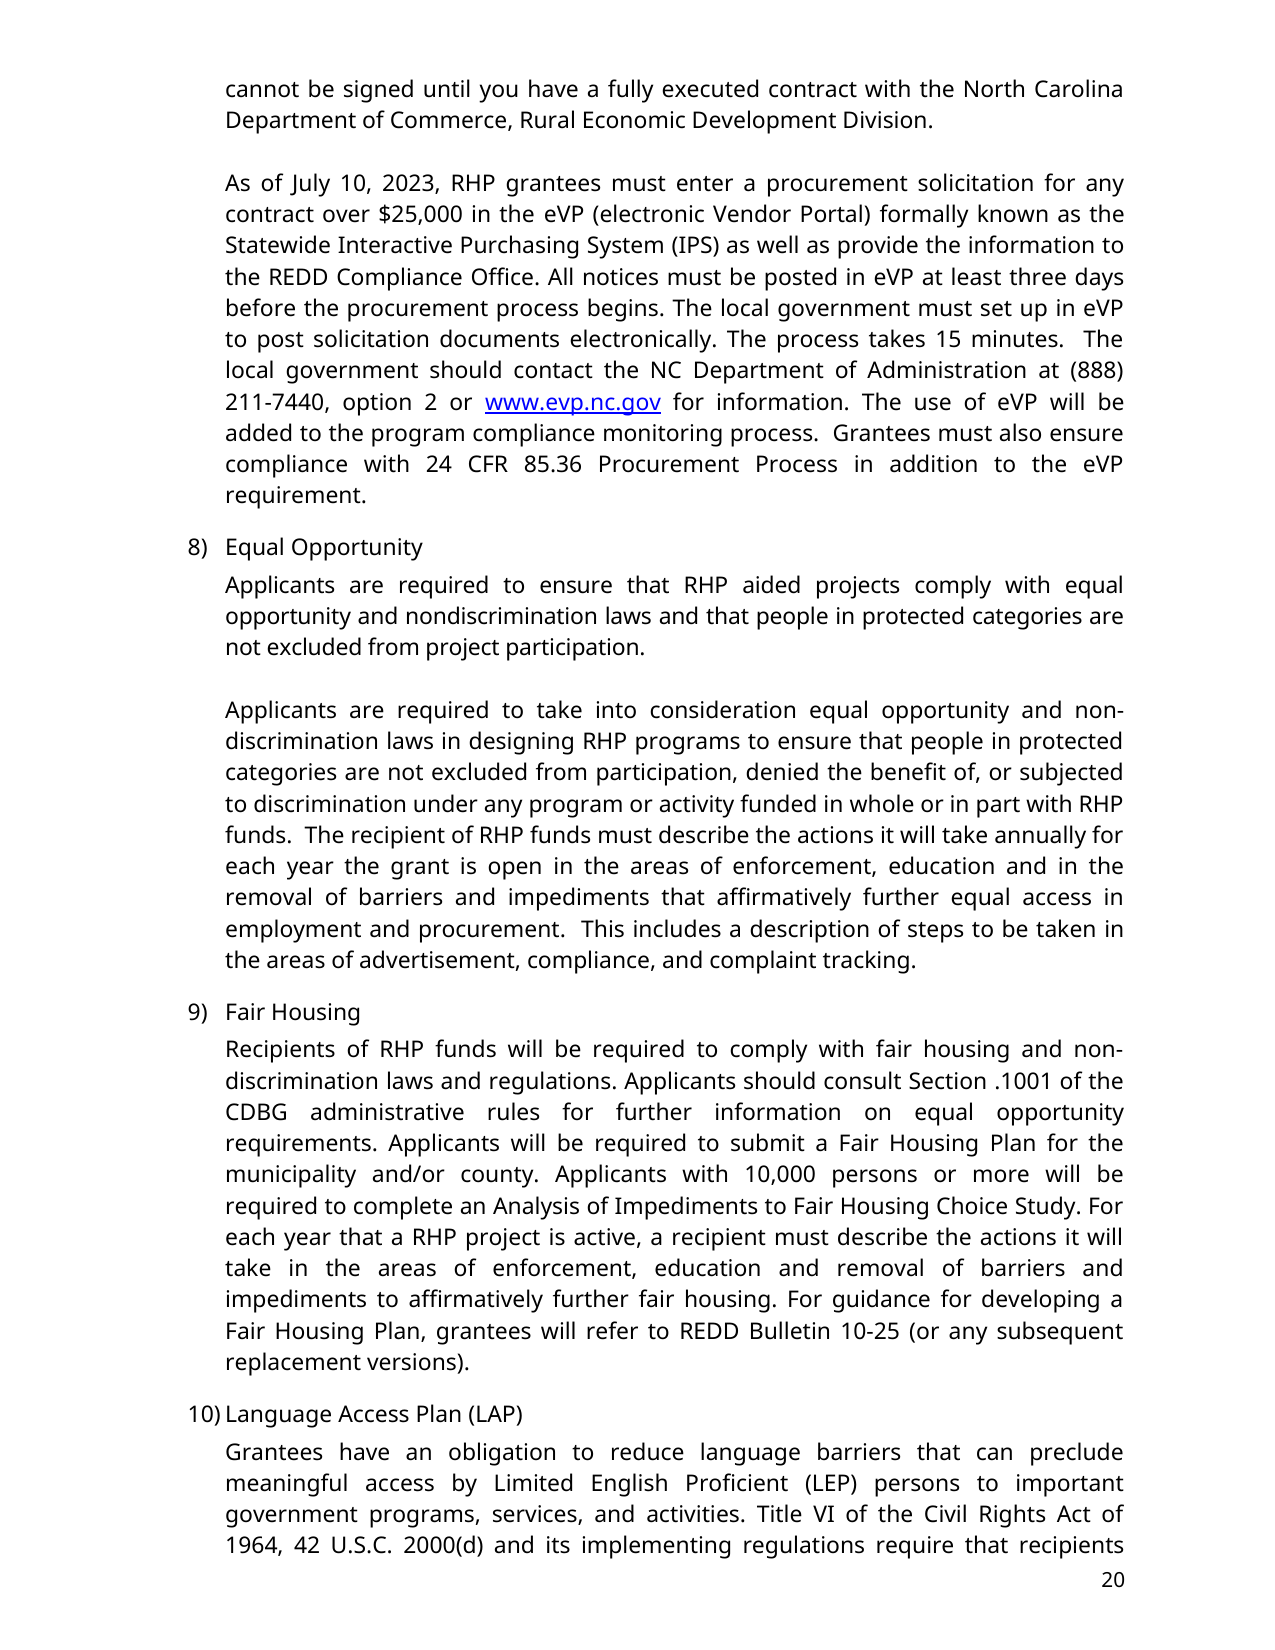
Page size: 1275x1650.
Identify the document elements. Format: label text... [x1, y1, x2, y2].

list Recipients of RHP funds will be required to comply with fair housing and non-discrimination laws and regulations. Applicants should consult Section .1001 of the CDBG administrative rules for further information on equal opportunity requirements. Applicants will be required to submit a Fair Housing Plan for the municipality and/or county. Applicants with 10,000 persons or more will be required to complete an Analysis of Impediments to Fair Housing Choice Study. For each year that a RHP project is active, a recipient must describe the actions it will take in the areas of enforcement, education and removal of barriers and impediments to affirmatively further fair housing. For guidance for developing a Fair Housing Plan, grantees will refer to REDD Bulletin 10-25 (or any subsequent replacement versions). [225, 1033, 1125, 1377]
list Applicants are required to ensure that RHP aided projects comply with equal opportunity and nondiscrimination laws and that people in protected categories are not excluded from project participation. [225, 569, 1125, 663]
list As of July 10, 2023, RHP grantees must enter a procurement solicitation for any contract over $25,000 in the eVP (electronic Vendor Portal) formally known as the Statewide Interactive Purchasing System (IPS) as well as provide the information to the REDD Compliance Office. All notices must be posted in eVP at least three days before the procurement process begins. The local government must set up in eVP to post solicitation documents electronically. The process takes 15 minutes. The local government should contact the NC Department of Administration at (888) 211-7440, option 2 or www.evp.nc.gov for information. The use of eVP will be added to the program compliance monitoring process. Grantees must also ensure compliance with 24 CFR 85.36 Procurement Process in addition to the eVP requirement. [225, 167, 1125, 511]
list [225, 73, 1125, 136]
list Applicants are required to take into consideration equal opportunity and non-discrimination laws in designing RHP programs to ensure that people in protected categories are not excluded from participation, denied the benefit of, or subjected to discrimination under any program or activity funded in whole or in part with RHP funds. The recipient of RHP funds must describe the actions it will take annually for each year the grant is open in the areas of enforcement, education and in the removal of barriers and impediments that affirmatively further equal access in employment and procurement. This includes a description of steps to be taken in the areas of advertisement, compliance, and complaint tracking. [225, 694, 1125, 975]
list Equal Opportunity [187, 531, 1125, 563]
list Fair Housing [187, 996, 1125, 1027]
list Language Access Plan (LAP) [187, 1398, 1125, 1429]
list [225, 1436, 1125, 1561]
